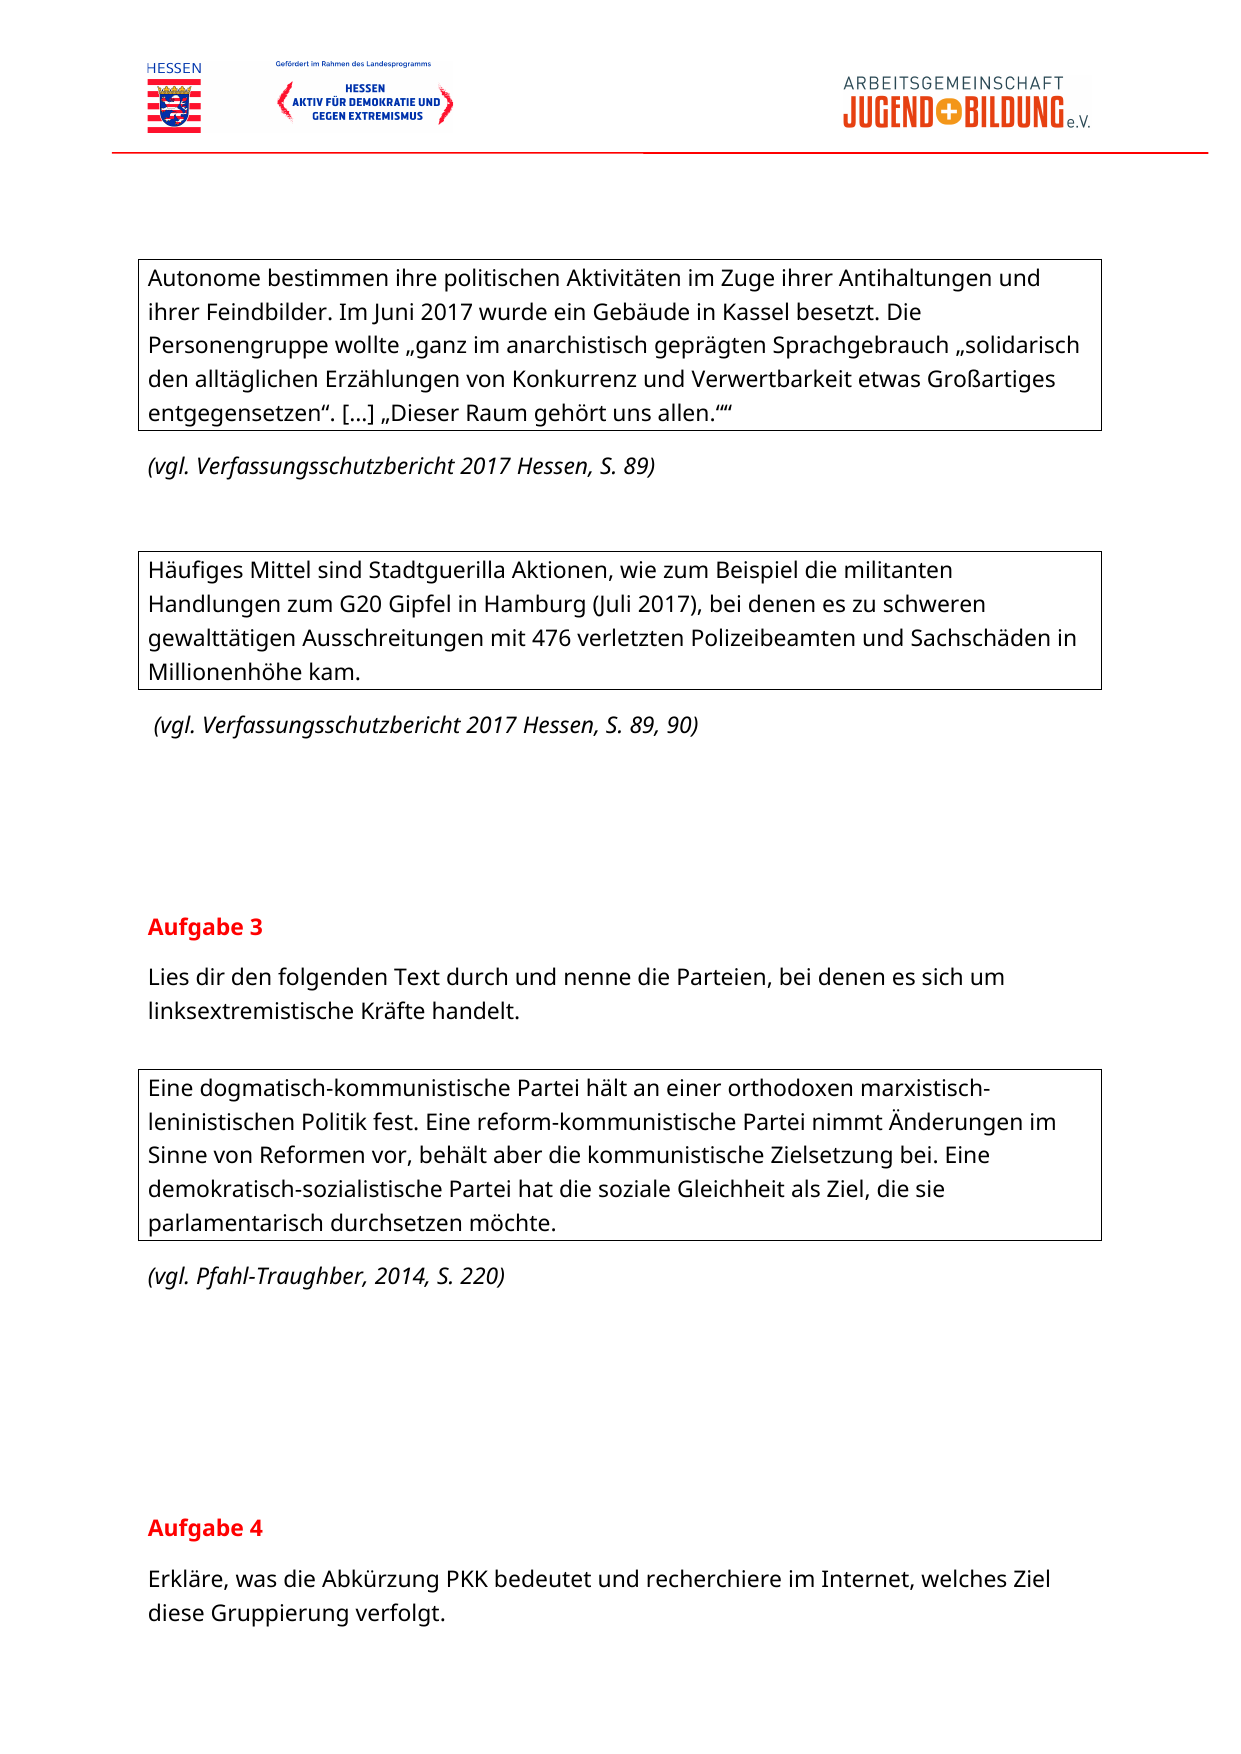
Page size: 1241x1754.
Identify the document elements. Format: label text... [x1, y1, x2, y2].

text Lies dir den folgenden Text durch und nenne die Parteien, bei denen es sich um linksextremistische Kräfte handelt. [148, 961, 1093, 1026]
text Aufgabe 4 [148, 1512, 1093, 1544]
text Erkläre, was die Abkürzung PKK bedeutet und recherchiere im Internet, welches Ziel diese Gruppierung verfolgt. [148, 1563, 1093, 1628]
text (vgl. Verfassungsschutzbericht 2017 Hessen, S. 89, 90) [148, 709, 1093, 740]
text (vgl. Pfahl-Traughber, 2014, S. 220) [148, 1260, 1093, 1292]
text Aufgabe 3 [148, 911, 1093, 942]
text Autonome bestimmen ihre politischen Aktivitäten im Zuge ihrer Antihaltungen und ihrer Feindbilder. Im Juni 2017 wurde ein Gebäude in Kassel besetzt. Die Personengruppe wollte „ganz im anarchistisch geprägten Sprachgebrauch „solidarisch den alltäglichen Erzählungen von Konkurrenz und Verwertbarkeit etwas Großartiges entgegensetzen“. […] „Dieser Raum gehört uns allen.““ [139, 260, 1101, 430]
picture [147, 61, 454, 133]
text Häufiges Mittel sind Stadtguerilla Aktionen, wie zum Beispiel die militanten Handlungen zum G20 Gipfel in Hamburg (Juli 2017), bei denen es zu schweren gewalttätigen Ausschreitungen mit 476 verletzten Polizeibeamten und Sachschäden in Millionenhöhe kam. [139, 552, 1101, 689]
picture [842, 75, 1093, 130]
text (vgl. Verfassungsschutzbericht 2017 Hessen, S. 89) [148, 450, 1093, 482]
text Eine dogmatisch-kommunistische Partei hält an einer orthodoxen marxistisch-leninistischen Politik fest. Eine reform-kommunistische Partei nimmt Änderungen im Sinne von Reformen vor, behält aber die kommunistische Zielsetzung bei. Eine demokratisch-sozialistische Partei hat die soziale Gleichheit als Ziel, die sie parlamentarisch durchsetzen möchte. [139, 1070, 1101, 1240]
